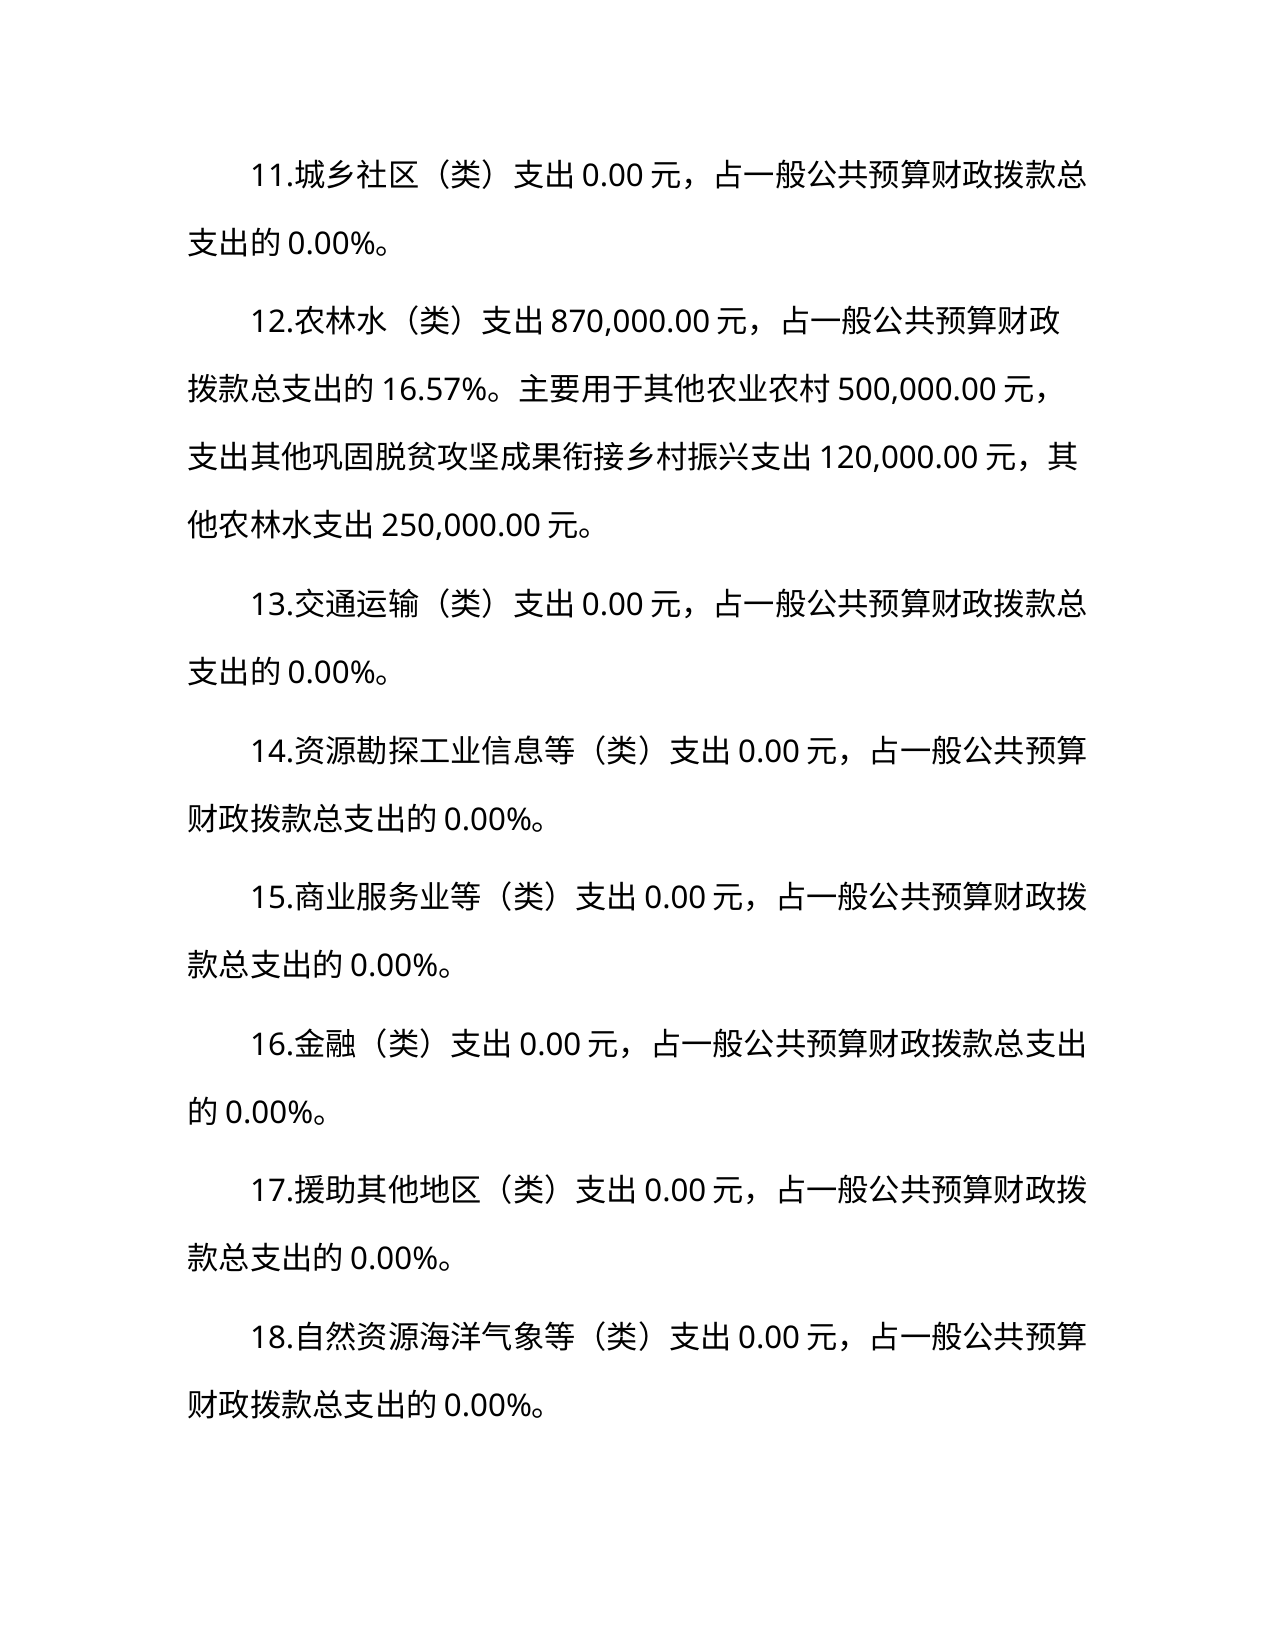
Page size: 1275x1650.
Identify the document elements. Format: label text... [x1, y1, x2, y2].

text 18.自然资源海洋气象等（类）支出0.00元，占一般公共预算财政拨款总支出的0.00%。 [187, 1312, 1087, 1425]
text 16.金融（类）支出0.00元，占一般公共预算财政拨款总支出的0.00%。 [187, 1019, 1087, 1132]
text 13.交通运输（类）支出0.00元，占一般公共预算财政拨款总支出的0.00%。 [187, 579, 1087, 693]
text 12.农林水（类）支出870,000.00元，占一般公共预算财政拨款总支出的16.57%。主要用于其他农业农村500,000.00元，支出其他巩固脱贫攻坚成果衔接乡村振兴支出120,000.00元，其他农林水支出250,000.00元。 [187, 297, 1087, 546]
text 17.援助其他地区（类）支出0.00元，占一般公共预算财政拨款总支出的0.00%。 [187, 1165, 1087, 1279]
text 11.城乡社区（类）支出0.00元，占一般公共预算财政拨款总支出的0.00%。 [187, 150, 1087, 263]
text 15.商业服务业等（类）支出0.00元，占一般公共预算财政拨款总支出的0.00%。 [187, 872, 1087, 986]
text 14.资源勘探工业信息等（类）支出0.00元，占一般公共预算财政拨款总支出的0.00%。 [187, 726, 1087, 839]
